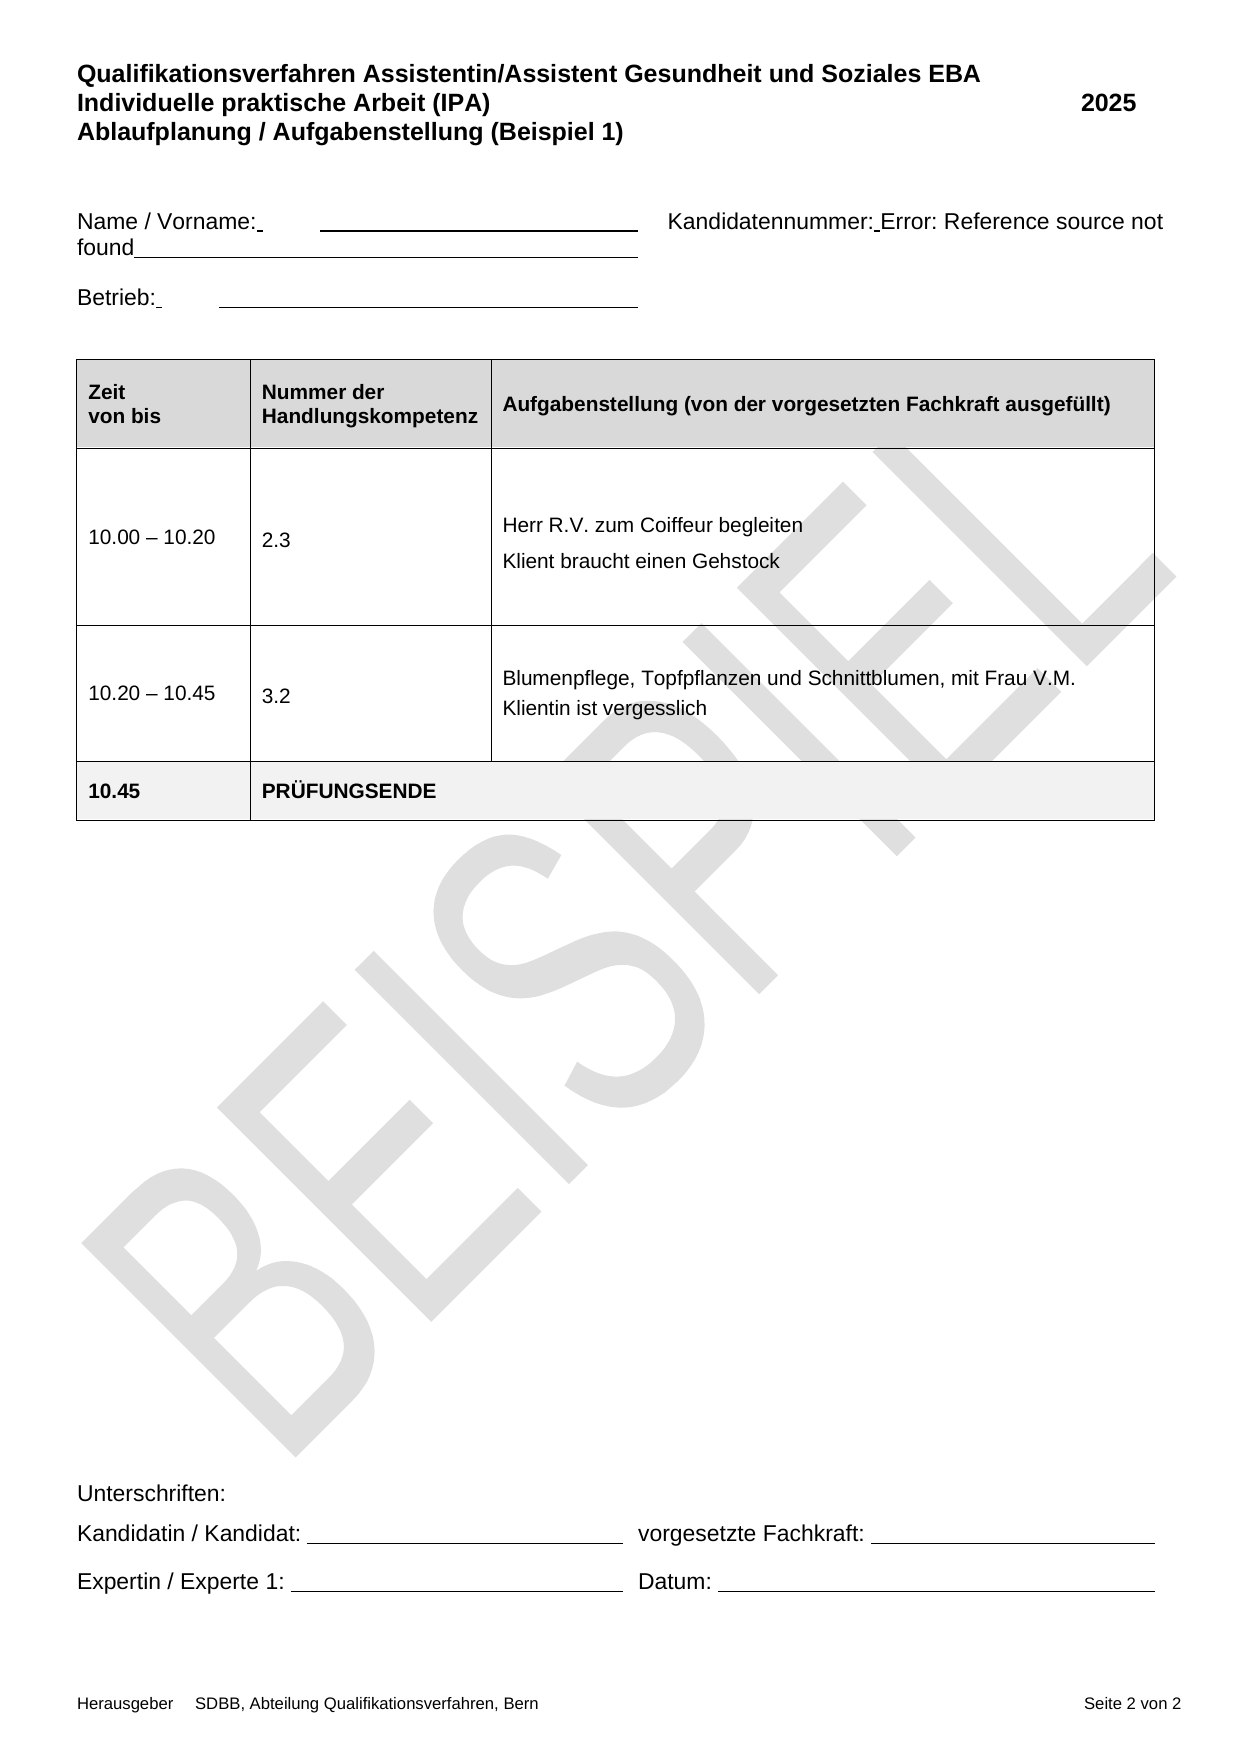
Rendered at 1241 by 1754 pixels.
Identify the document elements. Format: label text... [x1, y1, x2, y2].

text Kandidatin / Kandidat: vorgesetzte Fachkraft: [77, 1520, 1181, 1547]
table_cell Herr R.V. zum Coiffeur begleiten Klient braucht einen Gehstock [492, 449, 1154, 625]
text Betrieb: [77, 284, 1181, 311]
table_cell 10.00 – 10.20 [77, 449, 250, 625]
text Expertin / Experte 1: Datum: [77, 1568, 1181, 1594]
table_cell 3.2 [251, 626, 491, 761]
text Unterschriften: [77, 1479, 1181, 1506]
table_header Zeit von bis [77, 360, 250, 447]
text Name / Vorname: Kandidatennummer: [77, 208, 1181, 260]
table_cell 10.45 [77, 762, 250, 819]
table_header Aufgabenstellung (von der vorgesetzten Fachkraft ausgefüllt) [492, 360, 1154, 447]
table_header Nummer der Handlungskompetenz [251, 360, 491, 447]
table_cell 2.3 [251, 449, 491, 625]
table_cell 10.20 – 10.45 [77, 626, 250, 761]
table_cell Prüfungsende [251, 762, 1154, 819]
table_cell Blumenpflege, Topfpflanzen und Schnittblumen, mit Frau V.M. Klientin ist vergesslich [492, 626, 1154, 761]
